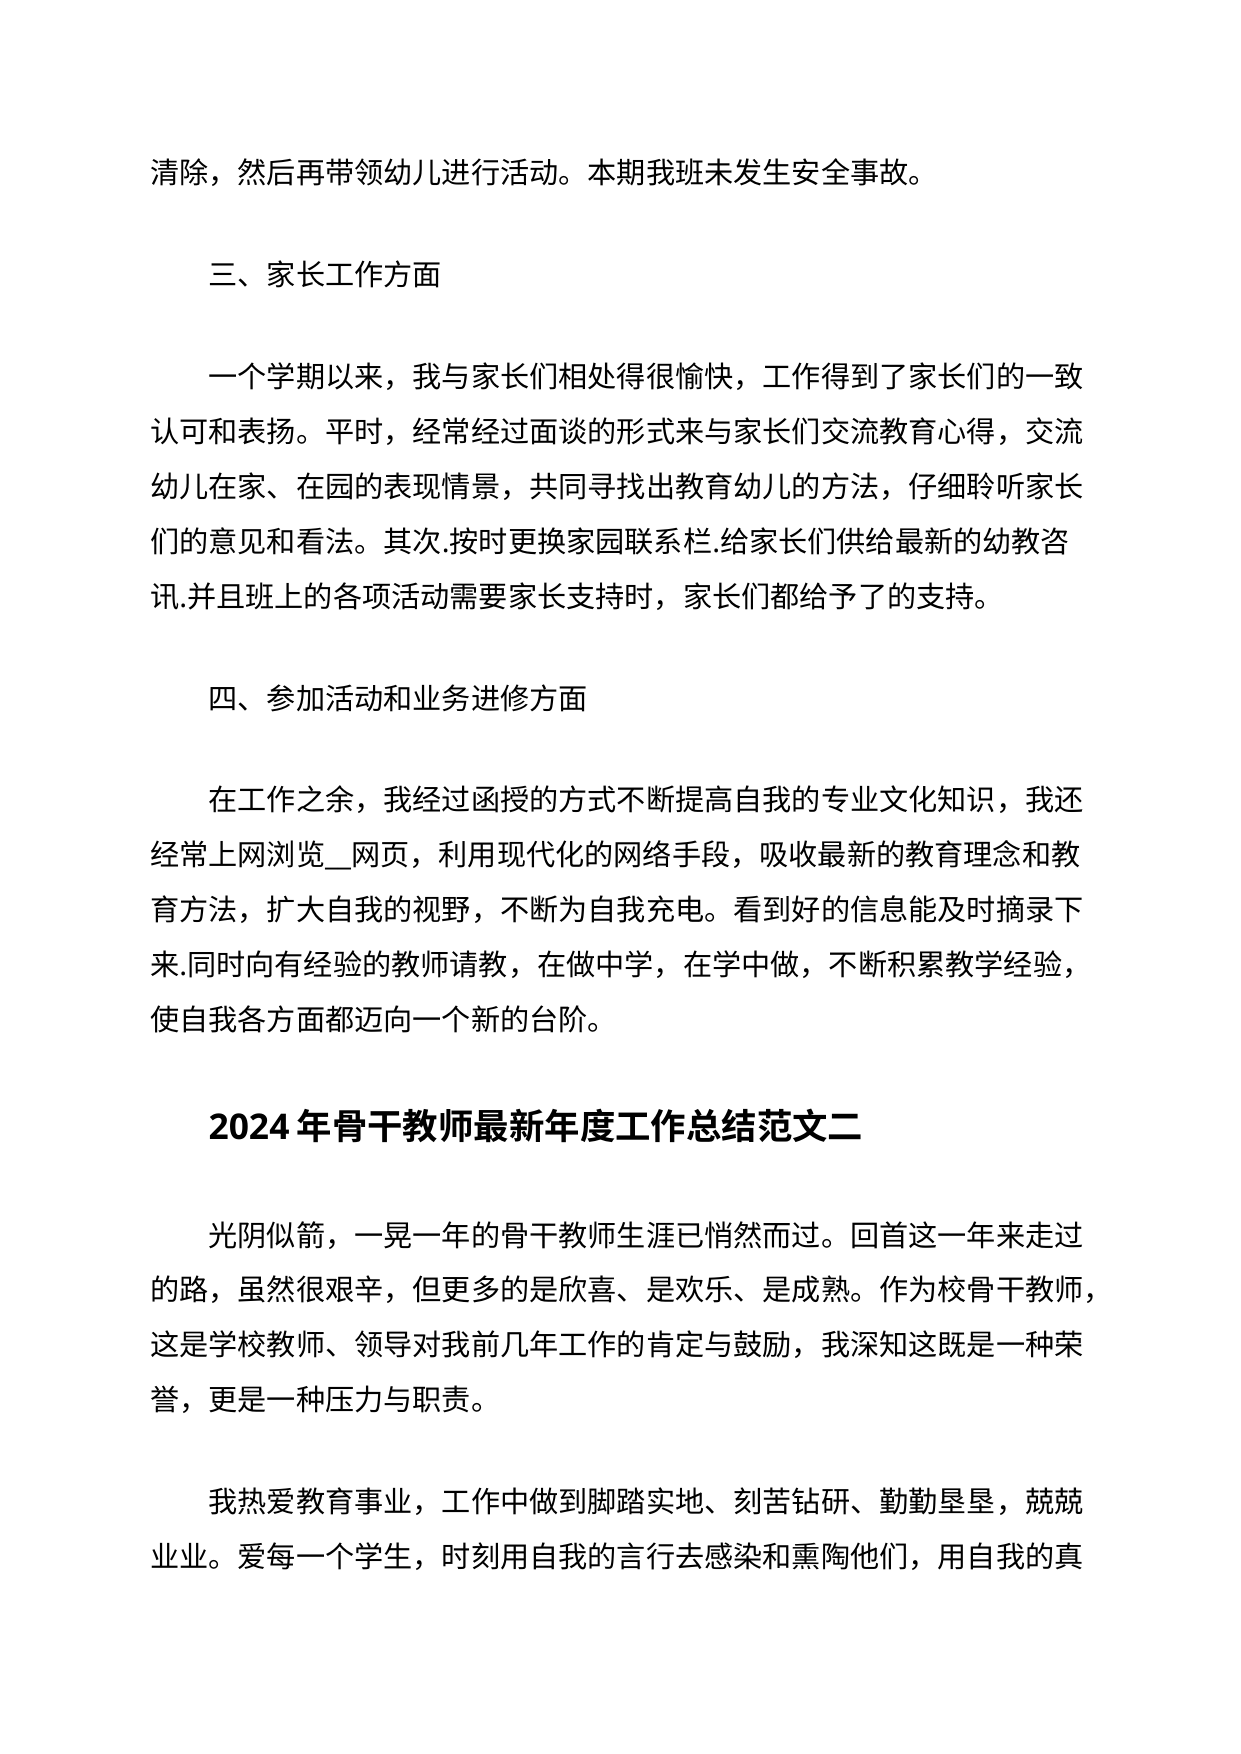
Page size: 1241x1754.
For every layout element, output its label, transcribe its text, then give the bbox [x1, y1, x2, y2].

text 三、家长工作方面 [150, 252, 1090, 294]
text 光阴似箭，一晃一年的骨干教师生涯已悄然而过。回首这一年来走过的路，虽然很艰辛，但更多的是欣喜、是欢乐、是成熟。作为校骨干教师，这是学校教师、领导对我前几年工作的肯定与鼓励，我深知这既是一种荣誉，更是一种压力与职责。 [150, 1212, 1090, 1419]
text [150, 150, 1090, 192]
text 在工作之余，我经过函授的方式不断提高自我的专业文化知识，我还经常上网浏览__网页，利用现代化的网络手段，吸收最新的教育理念和教育方法，扩大自我的视野，不断为自我充电。看到好的信息能及时摘录下来.同时向有经验的教师请教，在做中学，在学中做，不断积累教学经验，使自我各方面都迈向一个新的台阶。 [150, 777, 1090, 1039]
text 一个学期以来，我与家长们相处得很愉快，工作得到了家长们的一致认可和表扬。平时，经常经过面谈的形式来与家长们交流教育心得，交流幼儿在家、在园的表现情景，共同寻找出教育幼儿的方法，仔细聆听家长们的意见和看法。其次.按时更换家园联系栏.给家长们供给最新的幼教咨讯.并且班上的各项活动需要家长支持时，家长们都给予了的支持。 [150, 353, 1090, 616]
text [150, 1478, 1090, 1576]
text 2024年骨干教师最新年度工作总结范文二 [150, 1098, 1090, 1150]
text 四、参加活动和业务进修方面 [150, 675, 1090, 717]
